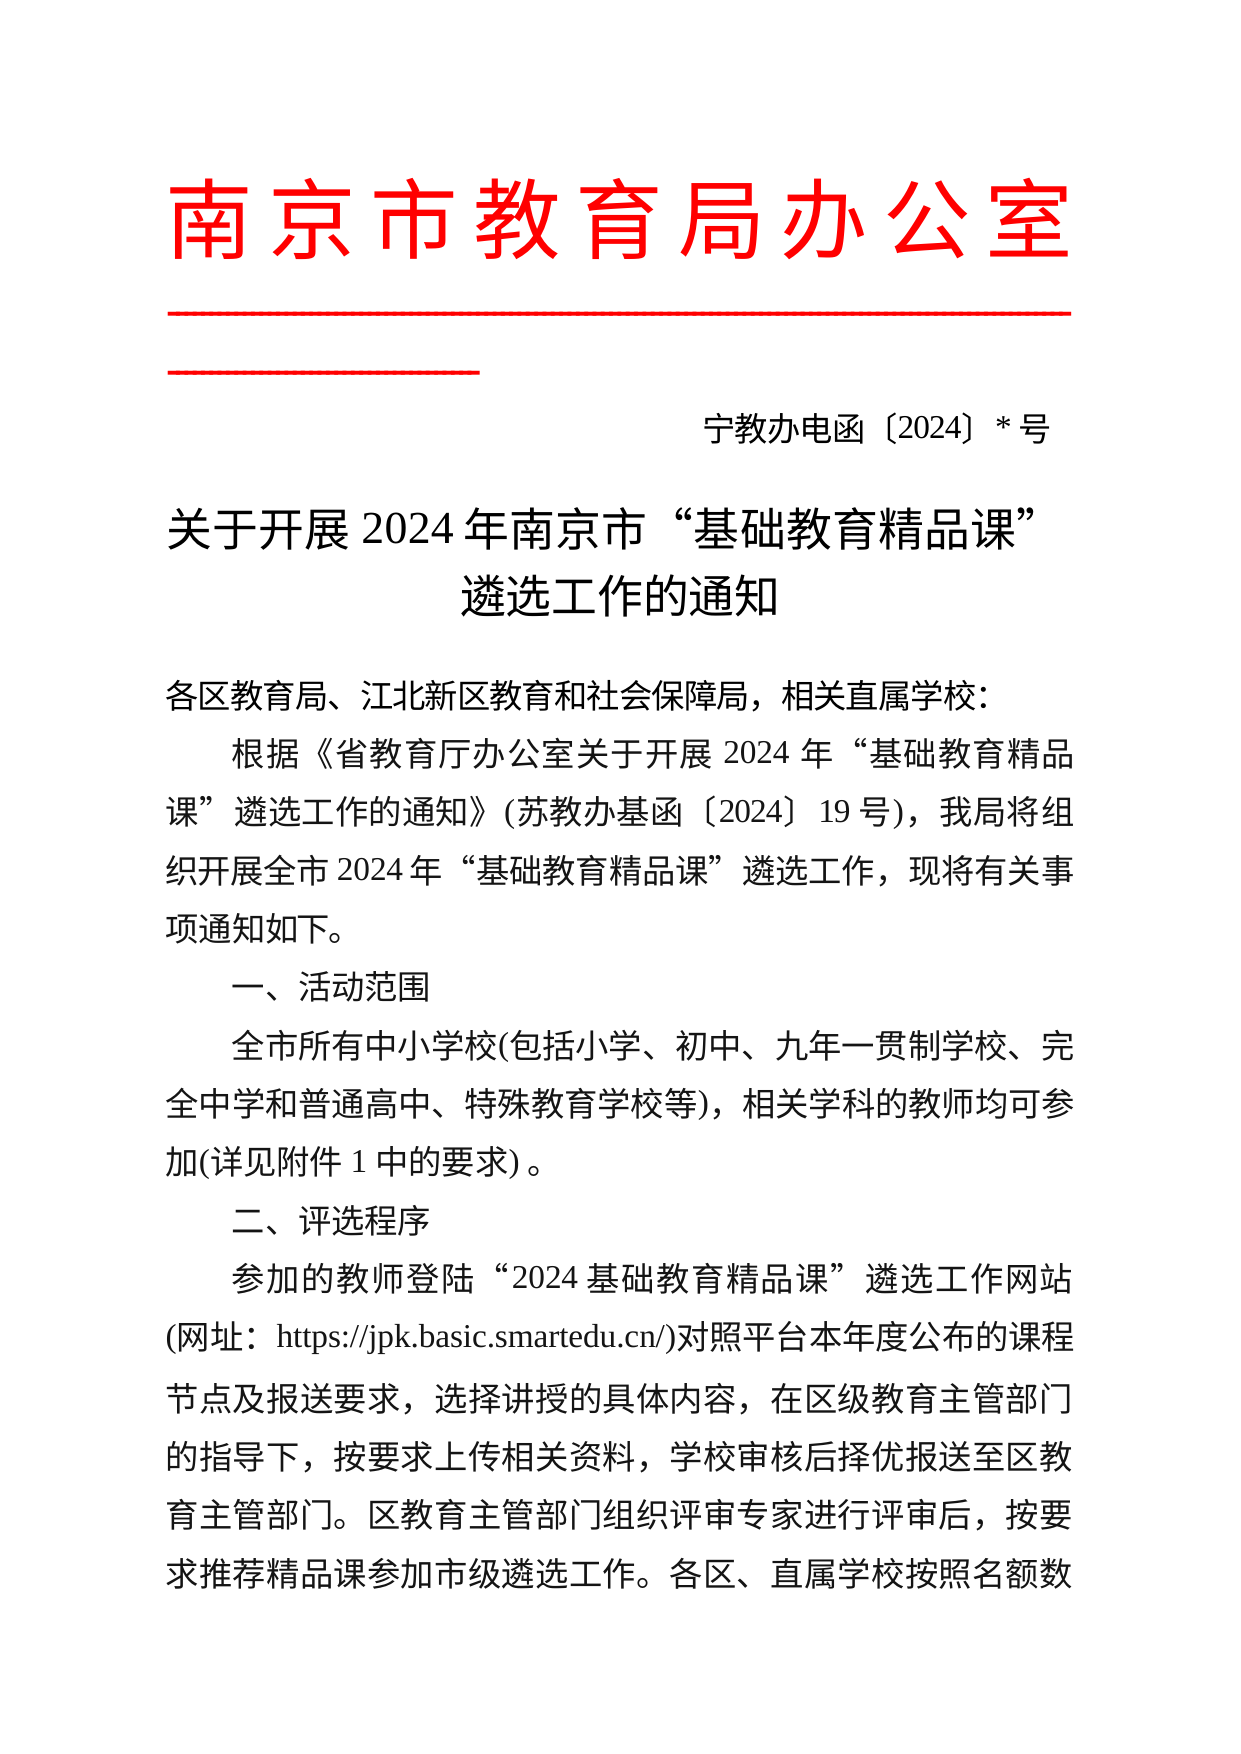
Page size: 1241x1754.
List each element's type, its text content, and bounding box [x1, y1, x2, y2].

text ------------------------------------------------------------------------------------------------------------------------------------------------- [165, 281, 1075, 398]
text 根据《省教育厅办公室关于开展 2024 年“基础教育精品课”遴选工作的通知》(苏教办基函〔2024〕19号)，我局将组织开展全市2024年“基础教育精品课”遴选工作，现将有关事项通知如下。 [165, 723, 1075, 956]
text 宁教办电函〔2024〕* 号 [165, 398, 1053, 456]
text 南京市教育局办公室 [165, 148, 1075, 281]
text 关于开展 2024年南京市“基础教育精品课” 遴选工作的通知 [165, 493, 1075, 627]
text 全市所有中小学校(包括小学、初中、九年一贯制学校、完 全中学和普通高中、特殊教育学校等)，相关学科的教师均可参加(详见附件 1 中的要求) 。 [165, 1014, 1075, 1189]
text 一、活动范围 [165, 956, 1075, 1014]
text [165, 1248, 1075, 1598]
text 各区教育局、江北新区教育和社会保障局，相关直属学校： [165, 664, 1075, 723]
text 二、评选程序 [165, 1189, 1075, 1248]
